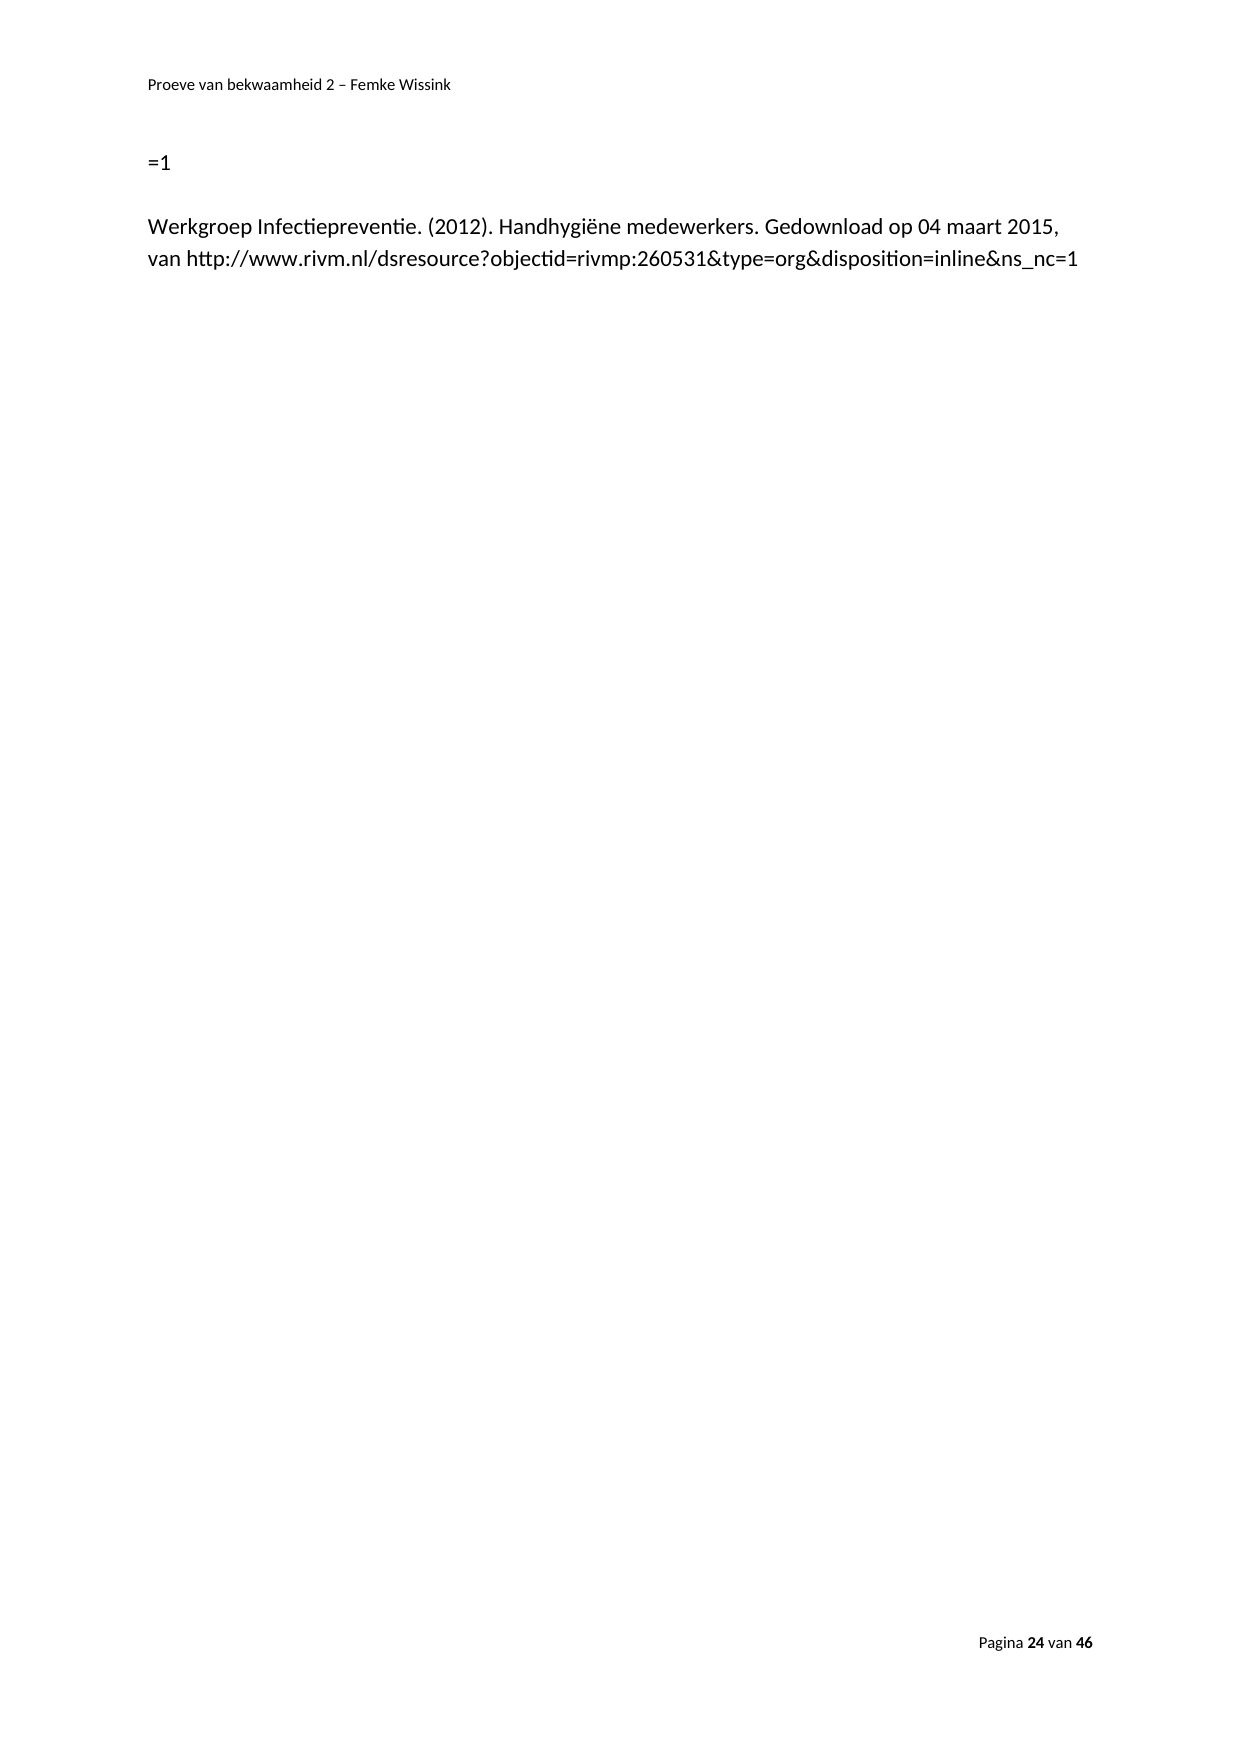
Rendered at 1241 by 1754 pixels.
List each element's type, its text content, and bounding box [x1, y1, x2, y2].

text =1 [148, 148, 1093, 176]
text Werkgroep Infectiepreventie. (2012). Handhygiëne medewerkers. Gedownload op 04 maart 2015, van http://www.rivm.nl/dsresource?objectid=rivmp:260531&type=org&disposition=inline&ns_nc=1 [148, 212, 1093, 272]
